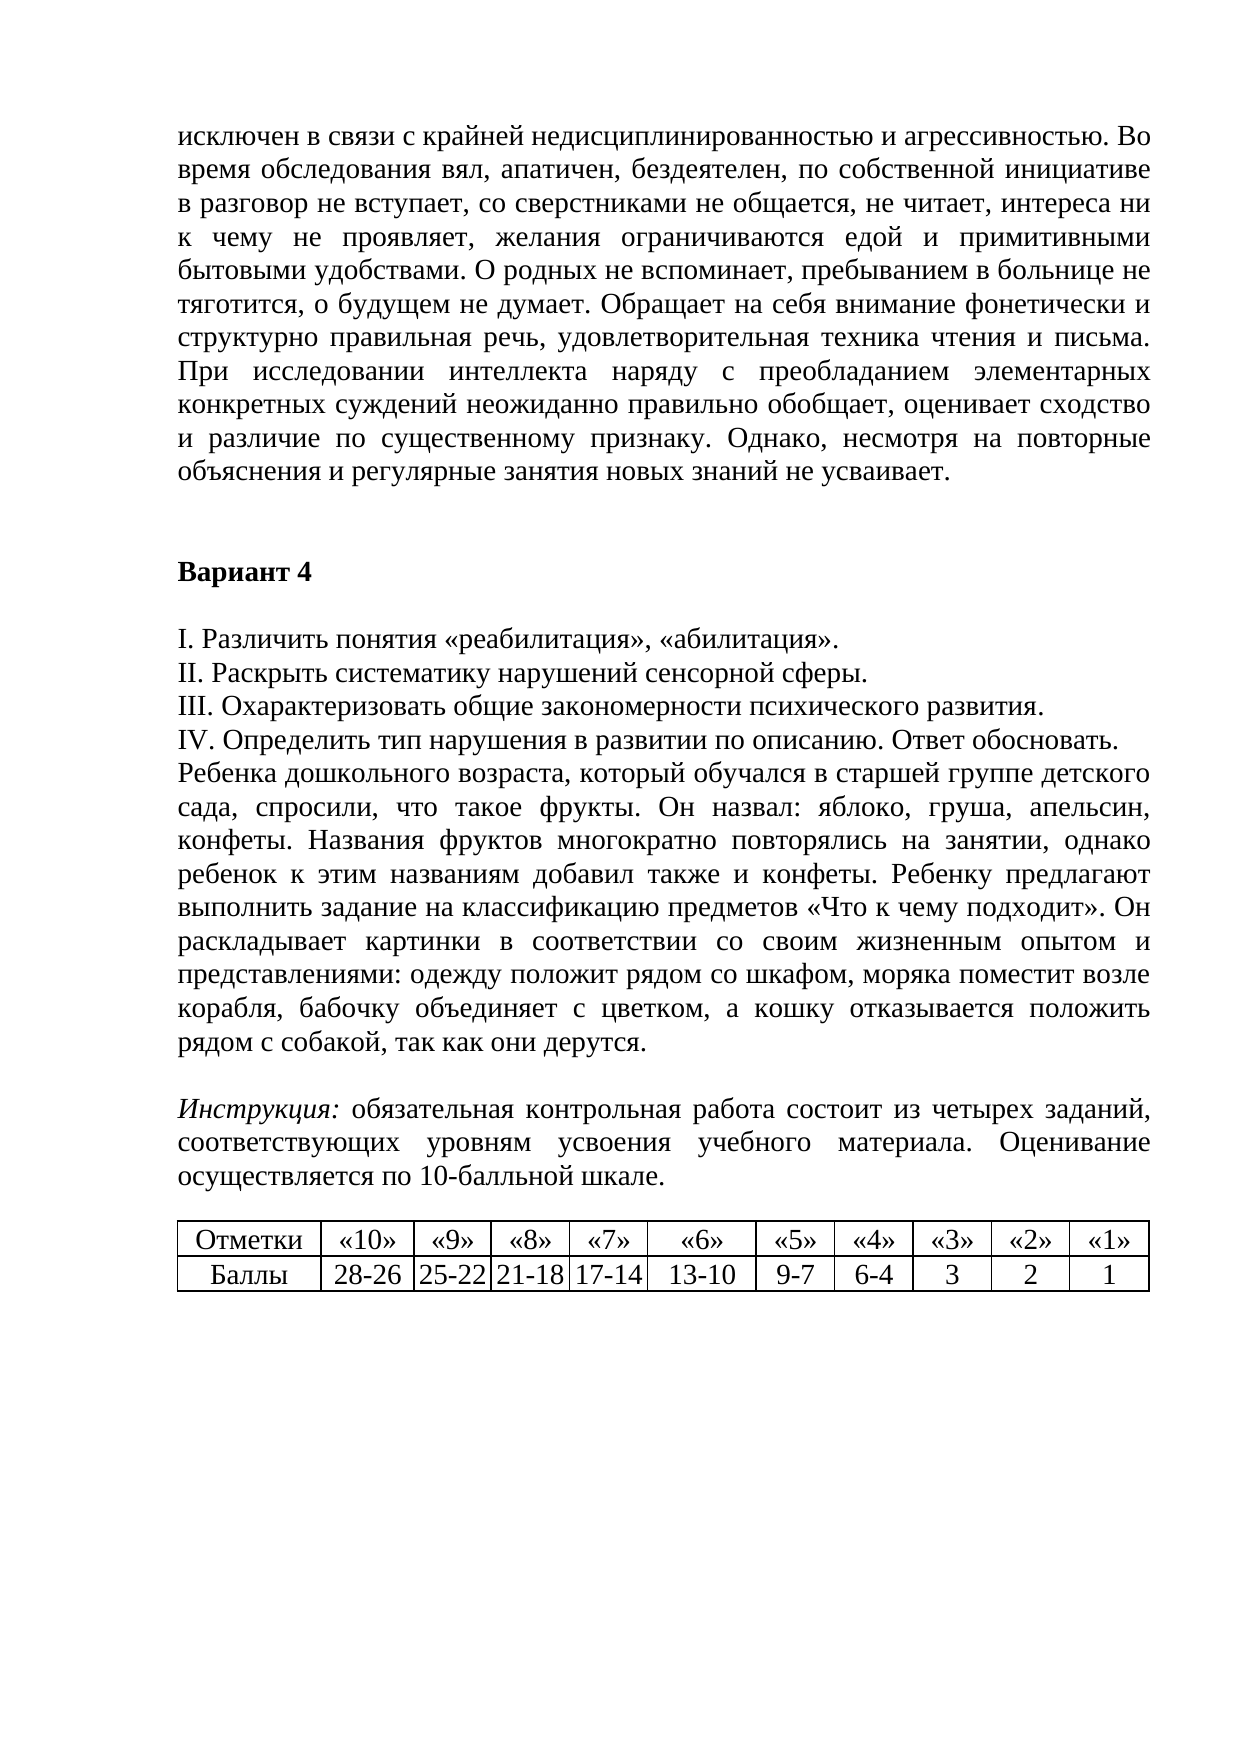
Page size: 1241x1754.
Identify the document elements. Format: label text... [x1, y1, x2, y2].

table_header «3» [914, 1222, 991, 1255]
table_header Отметки [178, 1222, 320, 1255]
text Вариант 4 [177, 554, 1152, 588]
text III. Охарактеризовать общие закономерности психического развития. [177, 688, 1152, 722]
table_header «4» [835, 1222, 912, 1255]
table_cell 17-14 [570, 1257, 647, 1290]
table_cell 21-18 [492, 1257, 569, 1290]
table_header «6» [648, 1222, 755, 1255]
table_cell 13-10 [648, 1257, 755, 1290]
table_cell 6-4 [835, 1257, 912, 1290]
table_header «5» [757, 1222, 834, 1255]
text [177, 118, 1152, 487]
table_cell 3 [914, 1257, 991, 1290]
table_header «1» [1070, 1222, 1148, 1255]
table_header «10» [322, 1222, 413, 1255]
table_cell 28-26 [322, 1257, 413, 1290]
text I. Различить понятия «реабилитация», «абилитация». [177, 621, 1152, 655]
text Инструкция: обязательная контрольная работа состоит из четырех заданий, соответствующих уровням усвоения учебного материала. Оценивание осуществляется по 10-балльной шкале. [177, 1091, 1152, 1191]
table_cell 25-22 [415, 1257, 490, 1290]
text Ребенка дошкольного возраста, который обучался в старшей группе детского сада, спросили, что такое фрукты. Он назвал: яблоко, груша, апельсин, конфеты. Названия фруктов многократно повторялись на занятии, однако ребенок к этим названиям добавил также и конфеты. Ребенку предлагают выполнить задание на классификацию предметов «Что к чему подходит». Он раскладывает картинки в соответствии со своим жизненным опытом и представлениями: одежду положит рядом со шкафом, моряка поместит возле корабля, бабочку объединяет с цветком, а кошку отказывается положить рядом с собакой, так как они дерутся. [177, 755, 1152, 1057]
table_cell 2 [992, 1257, 1069, 1290]
text IV. Определить тип нарушения в развитии по описанию. Ответ обосновать. [177, 722, 1152, 755]
table_header «7» [570, 1222, 647, 1255]
text II. Раскрыть систематику нарушений сенсорной сферы. [177, 655, 1152, 688]
table_header «8» [492, 1222, 569, 1255]
table_header «2» [992, 1222, 1069, 1255]
table_header «9» [415, 1222, 490, 1255]
table_cell Баллы [178, 1257, 320, 1290]
table_cell 9-7 [757, 1257, 834, 1290]
table_cell 1 [1070, 1257, 1148, 1290]
